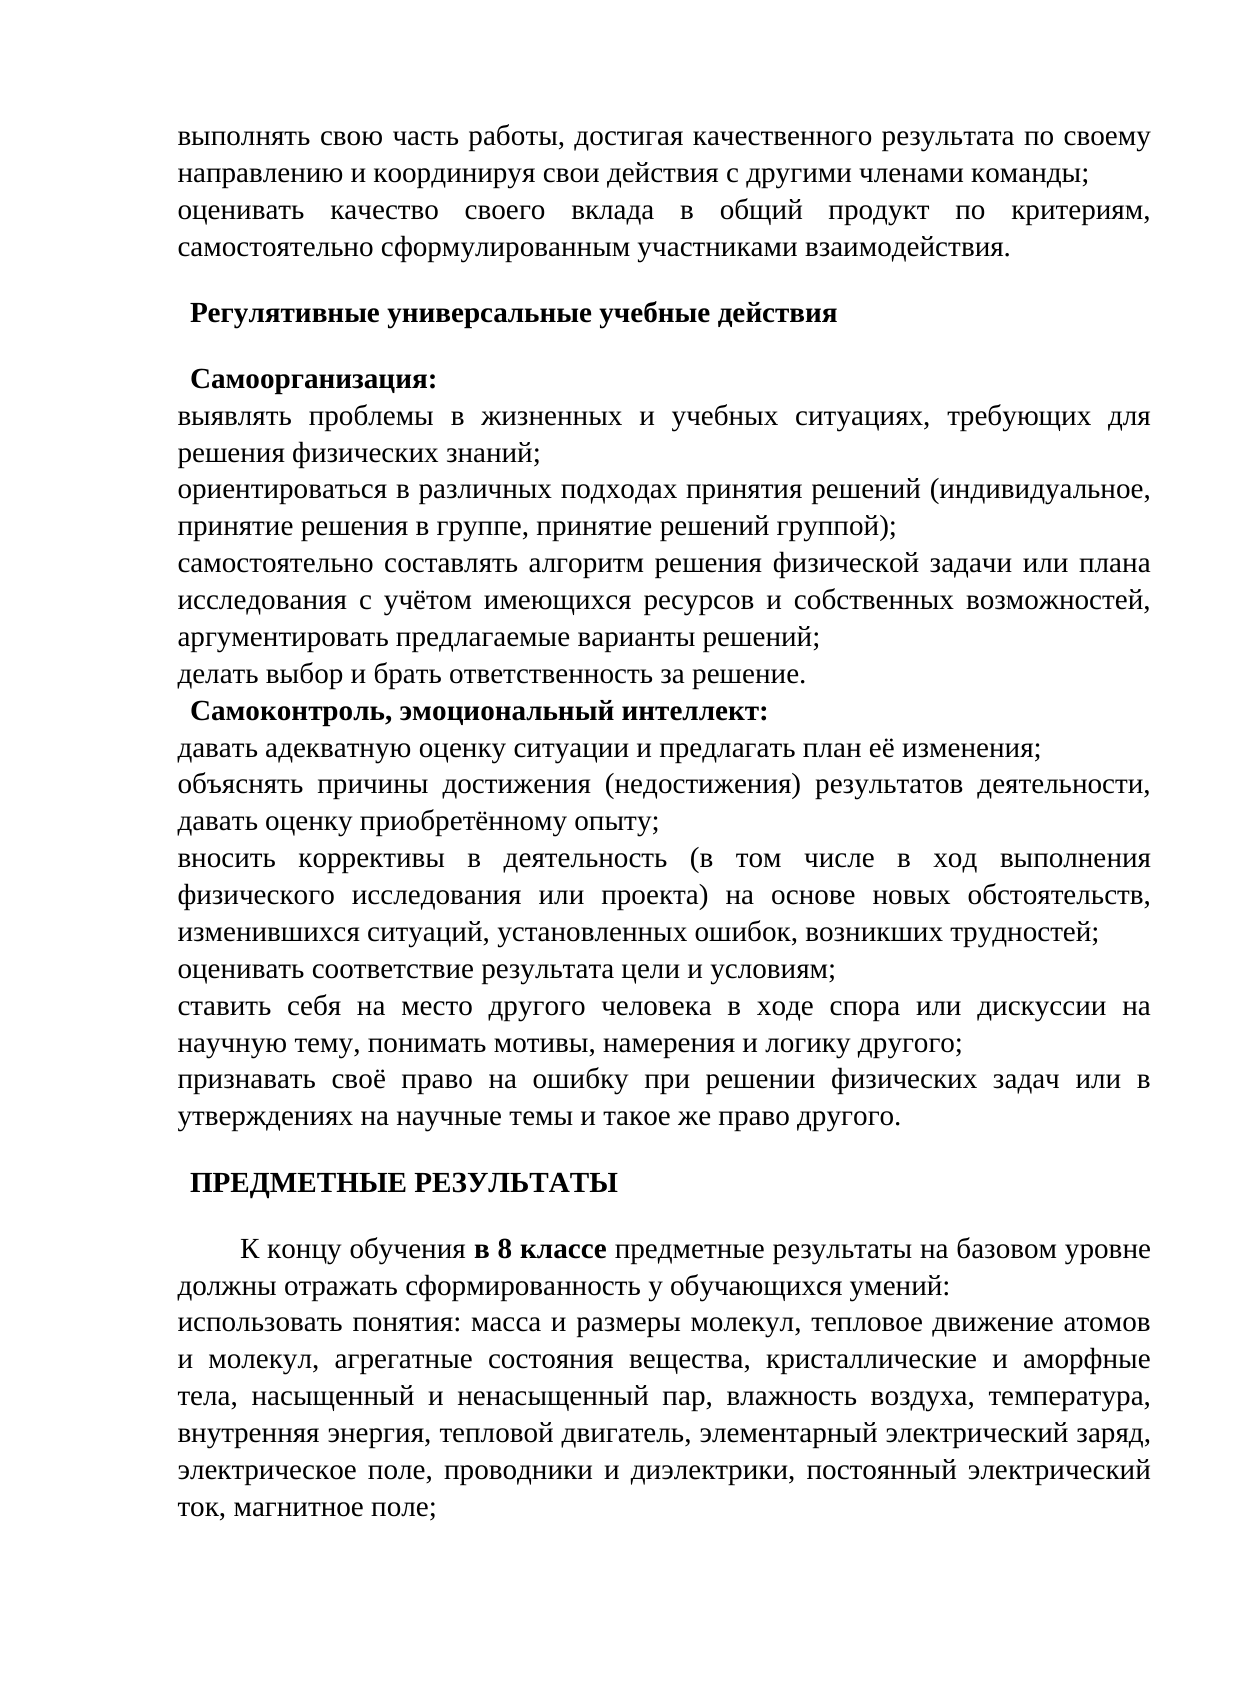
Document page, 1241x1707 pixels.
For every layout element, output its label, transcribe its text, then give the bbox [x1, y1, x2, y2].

text использовать понятия: масса и размеры молекул, тепловое движение атомов и молекул, агрегатные состояния вещества, кристаллические и аморфные тела, насыщенный и ненасыщенный пар, влажность воздуха, температура, внутренняя энергия, тепловой двигатель, элементарный электрический заряд, электрическое поле, проводники и диэлектрики, постоянный электрический ток, магнитное поле; [177, 1304, 1152, 1522]
text вносить коррективы в деятельность (в том числе в ход выполнения физического исследования или проекта) на основе новых обстоятельств, изменившихся ситуаций, установленных ошибок, возникших трудностей; [177, 840, 1152, 948]
text выполнять свою часть работы, достигая качественного результата по своему направлению и координируя свои действия с другими членами команды; [177, 118, 1152, 188]
text ПРЕДМЕТНЫЕ РЕЗУЛЬТАТЫ [190, 1165, 1152, 1198]
text К концу обучения в 8 классе предметные результаты на базовом уровне должны отражать сформированность у обучающихся умений: [177, 1231, 1152, 1301]
text оценивать соответствие результата цели и условиям; [177, 951, 1152, 984]
text Самоконтроль, эмоциональный интеллект: [190, 693, 1152, 726]
text Самоорганизация: [190, 361, 1152, 394]
text Регулятивные универсальные учебные действия [190, 295, 1152, 328]
text объяснять причины достижения (недостижения) результатов деятельности, давать оценку приобретённому опыту; [177, 767, 1152, 837]
text давать адекватную оценку ситуации и предлагать план её изменения; [177, 730, 1152, 763]
text ориентироваться в различных подходах принятия решений (индивидуальное, принятие решения в группе, принятие решений группой); [177, 472, 1152, 542]
text оценивать качество своего вклада в общий продукт по критериям, самостоятельно сформулированным участниками взаимодействия. [177, 192, 1152, 262]
text ставить себя на место другого человека в ходе спора или дискуссии на научную тему, понимать мотивы, намерения и логику другого; [177, 988, 1152, 1058]
text самостоятельно составлять алгоритм решения физической задачи или плана исследования с учётом имеющихся ресурсов и собственных возможностей, аргументировать предлагаемые варианты решений; [177, 545, 1152, 653]
text делать выбор и брать ответственность за решение. [177, 656, 1152, 689]
text признавать своё право на ошибку при решении физических задач или в утверждениях на научные темы и такое же право другого. [177, 1062, 1152, 1132]
text выявлять проблемы в жизненных и учебных ситуациях, требующих для решения физических знаний; [177, 398, 1152, 468]
